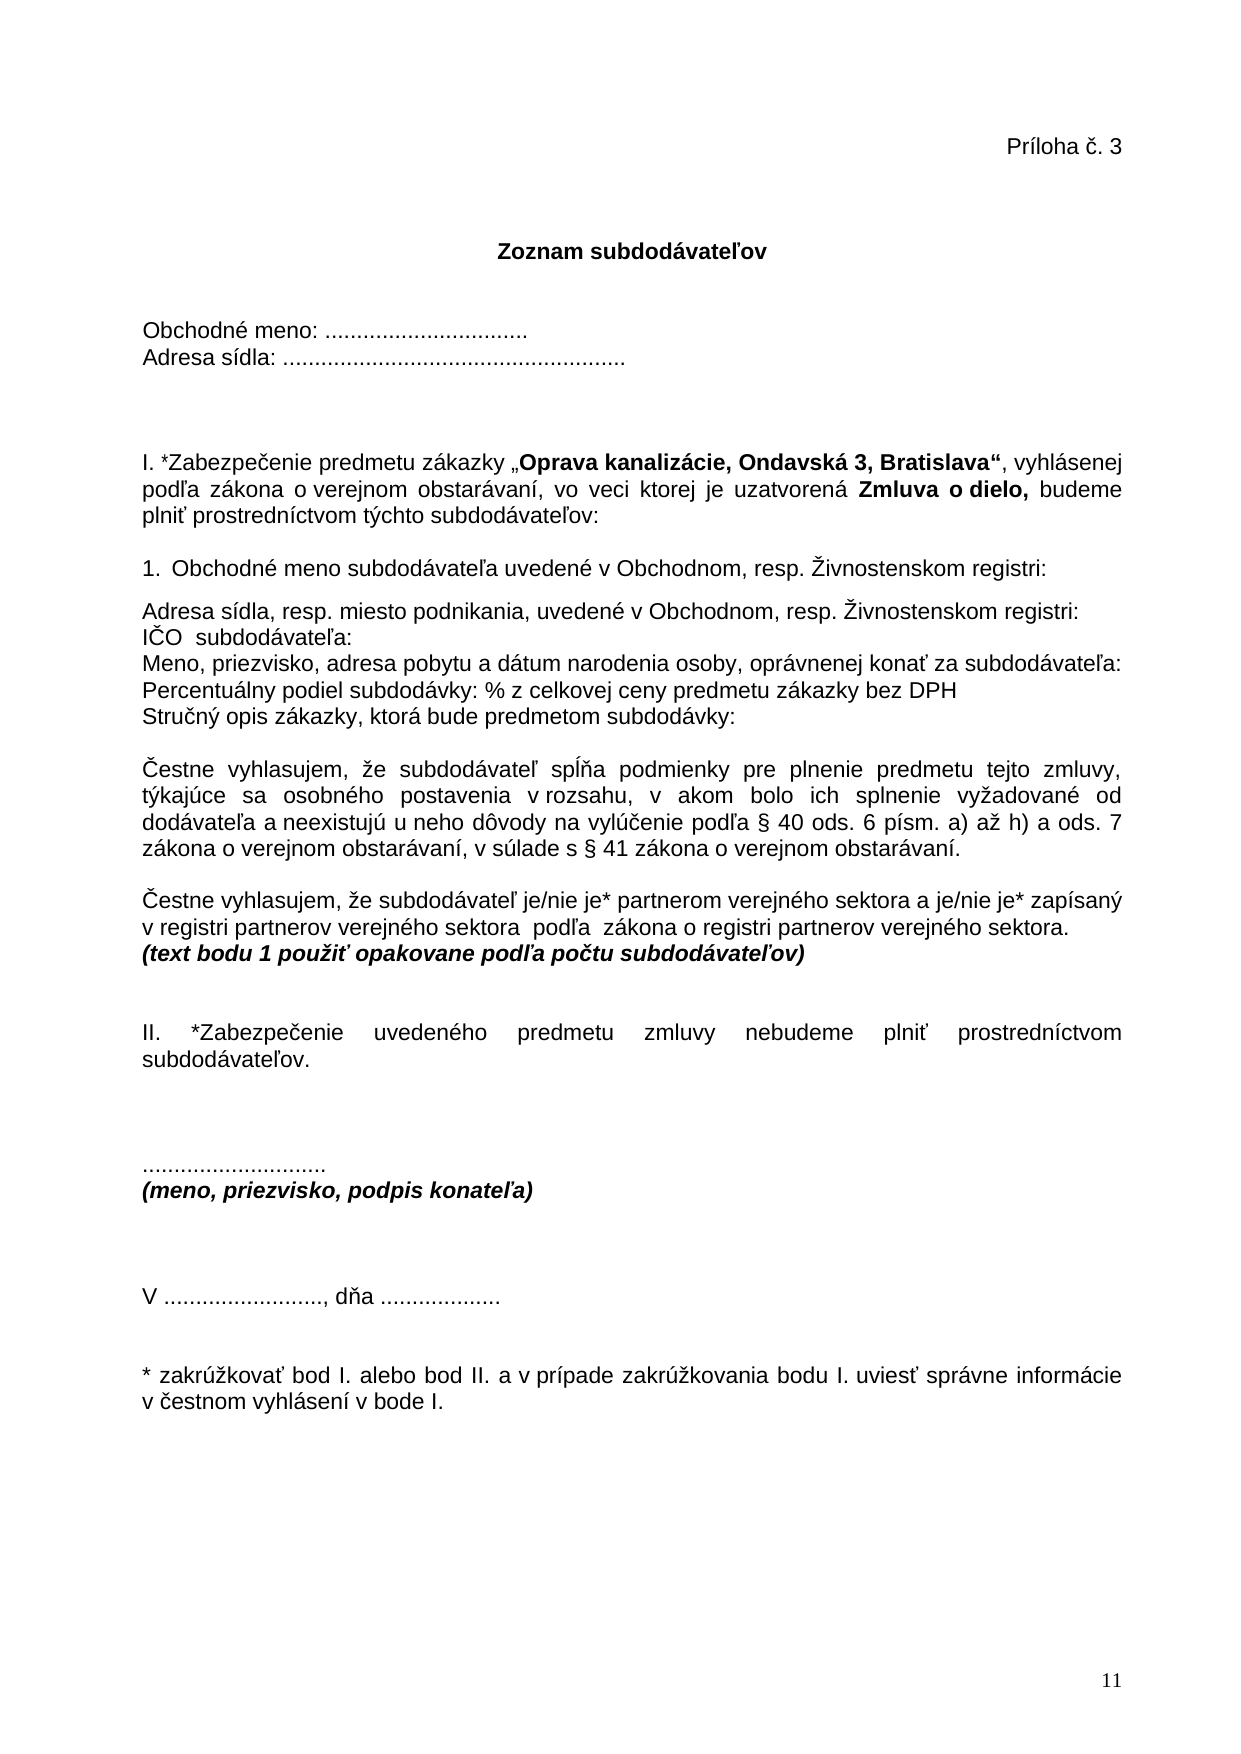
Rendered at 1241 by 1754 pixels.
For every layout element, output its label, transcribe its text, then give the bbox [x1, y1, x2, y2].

text ............................. [142, 1151, 1122, 1177]
text (meno, priezvisko, podpis konateľa) [142, 1177, 1122, 1204]
text Príloha č. 3 [142, 133, 1122, 159]
text Percentuálny podiel subdodávky: % z celkovej ceny predmetu zákazky bez DPH [142, 677, 1122, 703]
text IČO subdodávateľa: [142, 624, 1122, 650]
text Obchodné meno: ................................ [142, 317, 1122, 344]
text Adresa sídla, resp. miesto podnikania, uvedené v Obchodnom, resp. Živnostenskom registri: [142, 598, 1122, 624]
text (text bodu 1 použiť opakovane podľa počtu subdodávateľov) [142, 940, 1122, 967]
text II. *Zabezpečenie uvedeného predmetu zmluvy nebudeme plniť prostredníctvom subdodávateľov. [142, 1019, 1122, 1072]
text I. *Zabezpečenie predmetu zákazky „Oprava kanalizácie, Ondavská 3, Bratislava“, vyhlásenej podľa zákona o verejnom obstarávaní, vo veci ktorej je uzatvorená Zmluva o dielo, budeme plniť prostredníctvom týchto subdodávateľov: [142, 449, 1122, 528]
text V ........................., dňa ................... [142, 1283, 1122, 1309]
text Adresa sídla: ...................................................... [142, 344, 1122, 370]
text Čestne vyhlasujem, že subdodávateľ spĺňa podmienky pre plnenie predmetu tejto zmluvy, týkajúce sa osobného postavenia v rozsahu, v akom bolo ich splnenie vyžadované od dodávateľa a neexistujú u neho dôvody na vylúčenie podľa § 40 ods. 6 písm. a) až h) a ods. 7 zákona o verejnom obstarávaní, v súlade s § 41 zákona o verejnom obstarávaní. [142, 756, 1122, 861]
text Meno, priezvisko, adresa pobytu a dátum narodenia osoby, oprávnenej konať za subdodávateľa: [142, 650, 1122, 677]
list Obchodné meno subdodávateľa uvedené v Obchodnom, resp. Živnostenskom registri: [142, 554, 1122, 581]
text * zakrúžkovať bod I. alebo bod II. a v prípade zakrúžkovania bodu I. uviesť správne informácie v čestnom vyhlásení v bode I. [142, 1362, 1122, 1414]
text Čestne vyhlasujem, že subdodávateľ je/nie je* partnerom verejného sektora a je/nie je* zapísaný v registri partnerov verejného sektora podľa zákona o registri partnerov verejného sektora. [142, 887, 1122, 940]
text Zoznam subdodávateľov [142, 238, 1122, 265]
text Stručný opis zákazky, ktorá bude predmetom subdodávky: [142, 703, 1122, 729]
